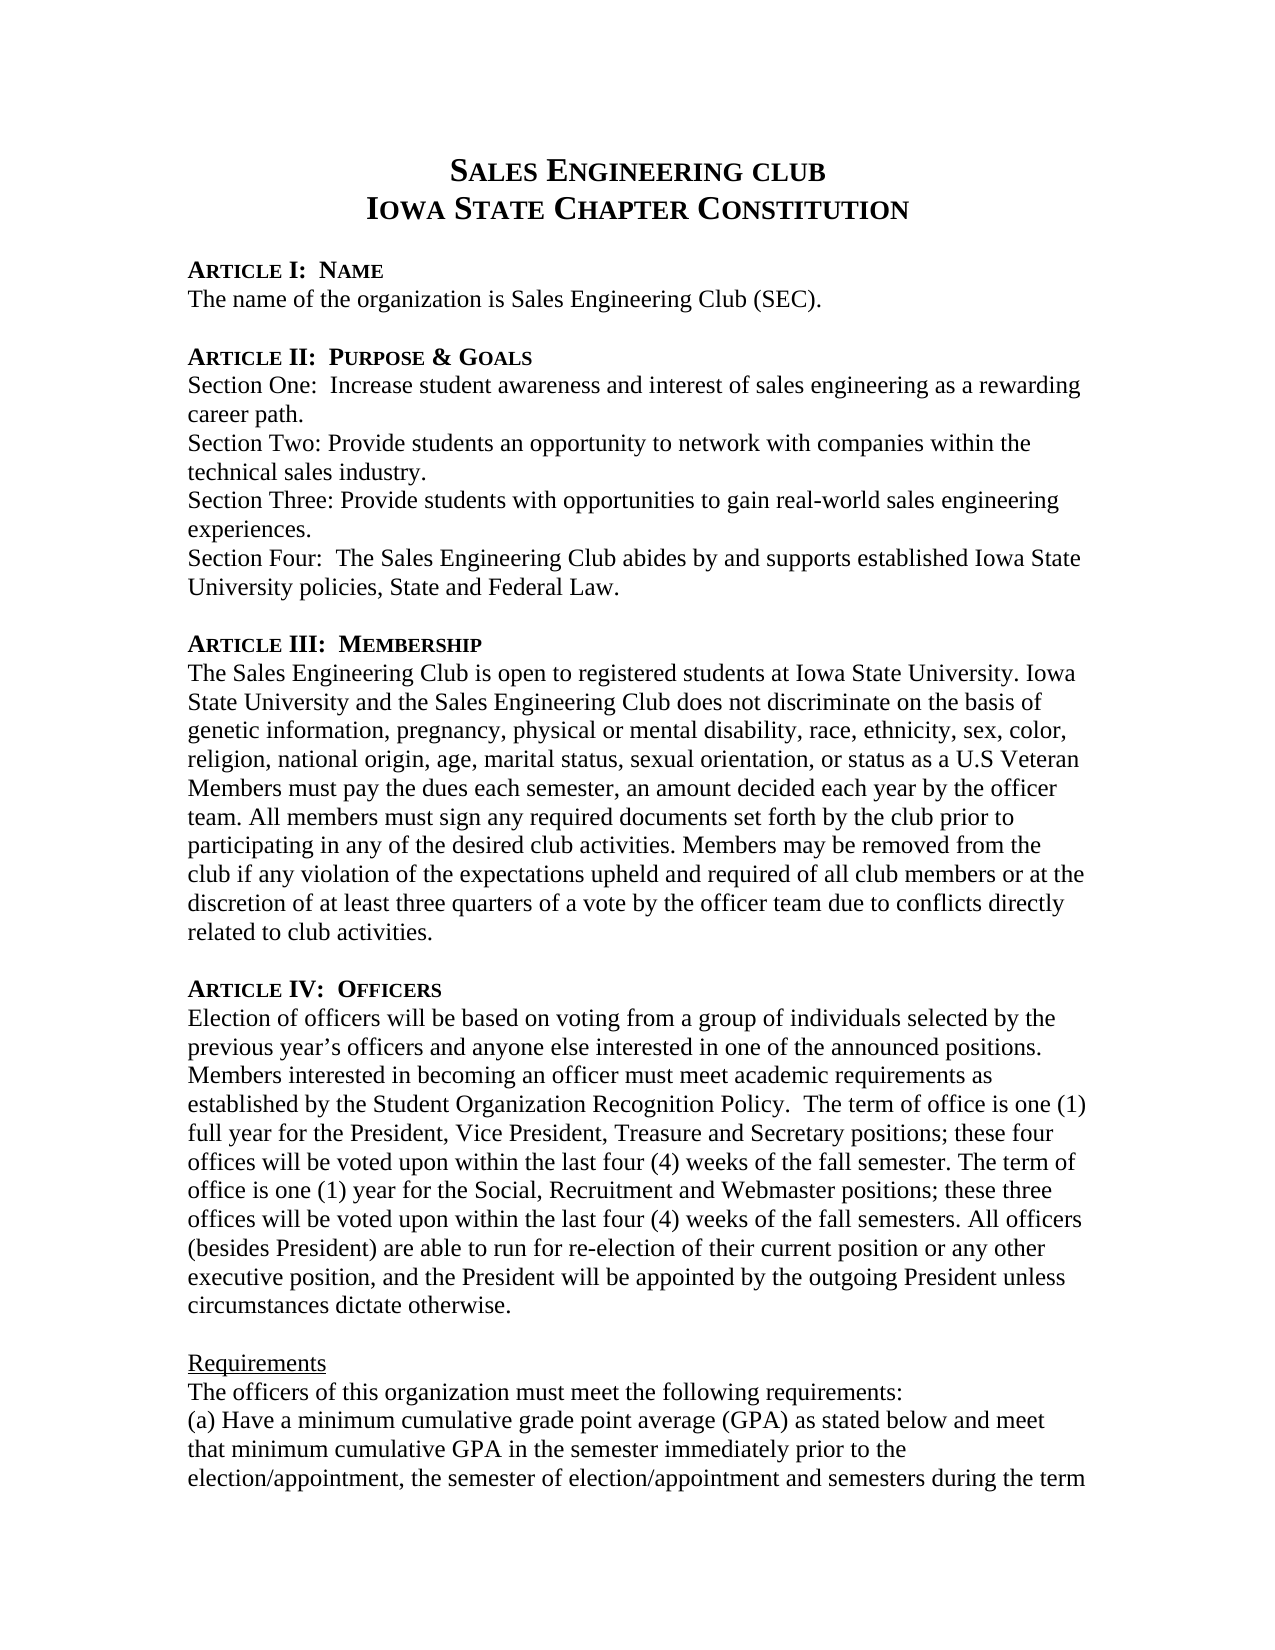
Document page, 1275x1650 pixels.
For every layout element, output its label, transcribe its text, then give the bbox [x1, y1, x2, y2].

text Article I: Name [187, 255, 1087, 284]
text Sales Engineering club [187, 150, 1087, 188]
text Section Three: Provide students with opportunities to gain real-world sales engineering experiences. [187, 485, 1087, 543]
text Requirements [187, 1348, 1087, 1377]
text The Sales Engineering Club is open to registered students at Iowa State University. Iowa State University and the Sales Engineering Club does not discriminate on the basis of genetic information, pregnancy, physical or mental disability, race, ethnicity, sex, color, religion, national origin, age, marital status, sexual orientation, or status as a U.S Veteran [187, 658, 1087, 773]
text Chapter Constitution [187, 188, 1087, 227]
text Article III: Membership [187, 629, 1087, 658]
text Election of officers will be based on voting from a group of individuals selected by the previous year’s officers and anyone else interested in one of the announced positions. Members interested in becoming an officer must meet academic requirements as established by the Student Organization Recognition Policy. The term of office is one (1) full year for the President, Vice President, Treasure and Secretary positions; these four offices will be voted upon within the last four (4) weeks of the fall semester. The term of office is one (1) year for the Social, Recruitment and Webmaster positions; these three offices will be voted upon within the last four (4) weeks of the fall semesters. All officers (besides President) are able to run for re-election of their current position or any other executive position, and the President will be appointed by the outgoing President unless circumstances dictate otherwise. [187, 1003, 1087, 1319]
text Section One: Increase student awareness and interest of sales engineering as a rewarding career path. [187, 370, 1087, 428]
text Section Two: Provide students an opportunity to network with companies within the technical sales industry. [187, 428, 1087, 485]
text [187, 1405, 1087, 1492]
text Members must pay the dues each semester, an amount decided each year by the officer team. All members must sign any required documents set forth by the club prior to participating in any of the desired club activities. Members may be removed from the club if any violation of the expectations upheld and required of all club members or at the discretion of at least three quarters of a vote by the officer team due to conflicts directly related to club activities. [187, 773, 1087, 945]
text Article II: Purpose & Goals [187, 342, 1087, 370]
text Article IV: Officers [187, 974, 1087, 1003]
text Section Four: The Sales Engineering Club abides by and supports established policies, State and Federal Law. [187, 543, 1087, 600]
text The officers of this organization must meet the following requirements: [187, 1377, 1087, 1405]
text The name of the organization is Sales Engineering Club (SEC). [187, 284, 1087, 313]
